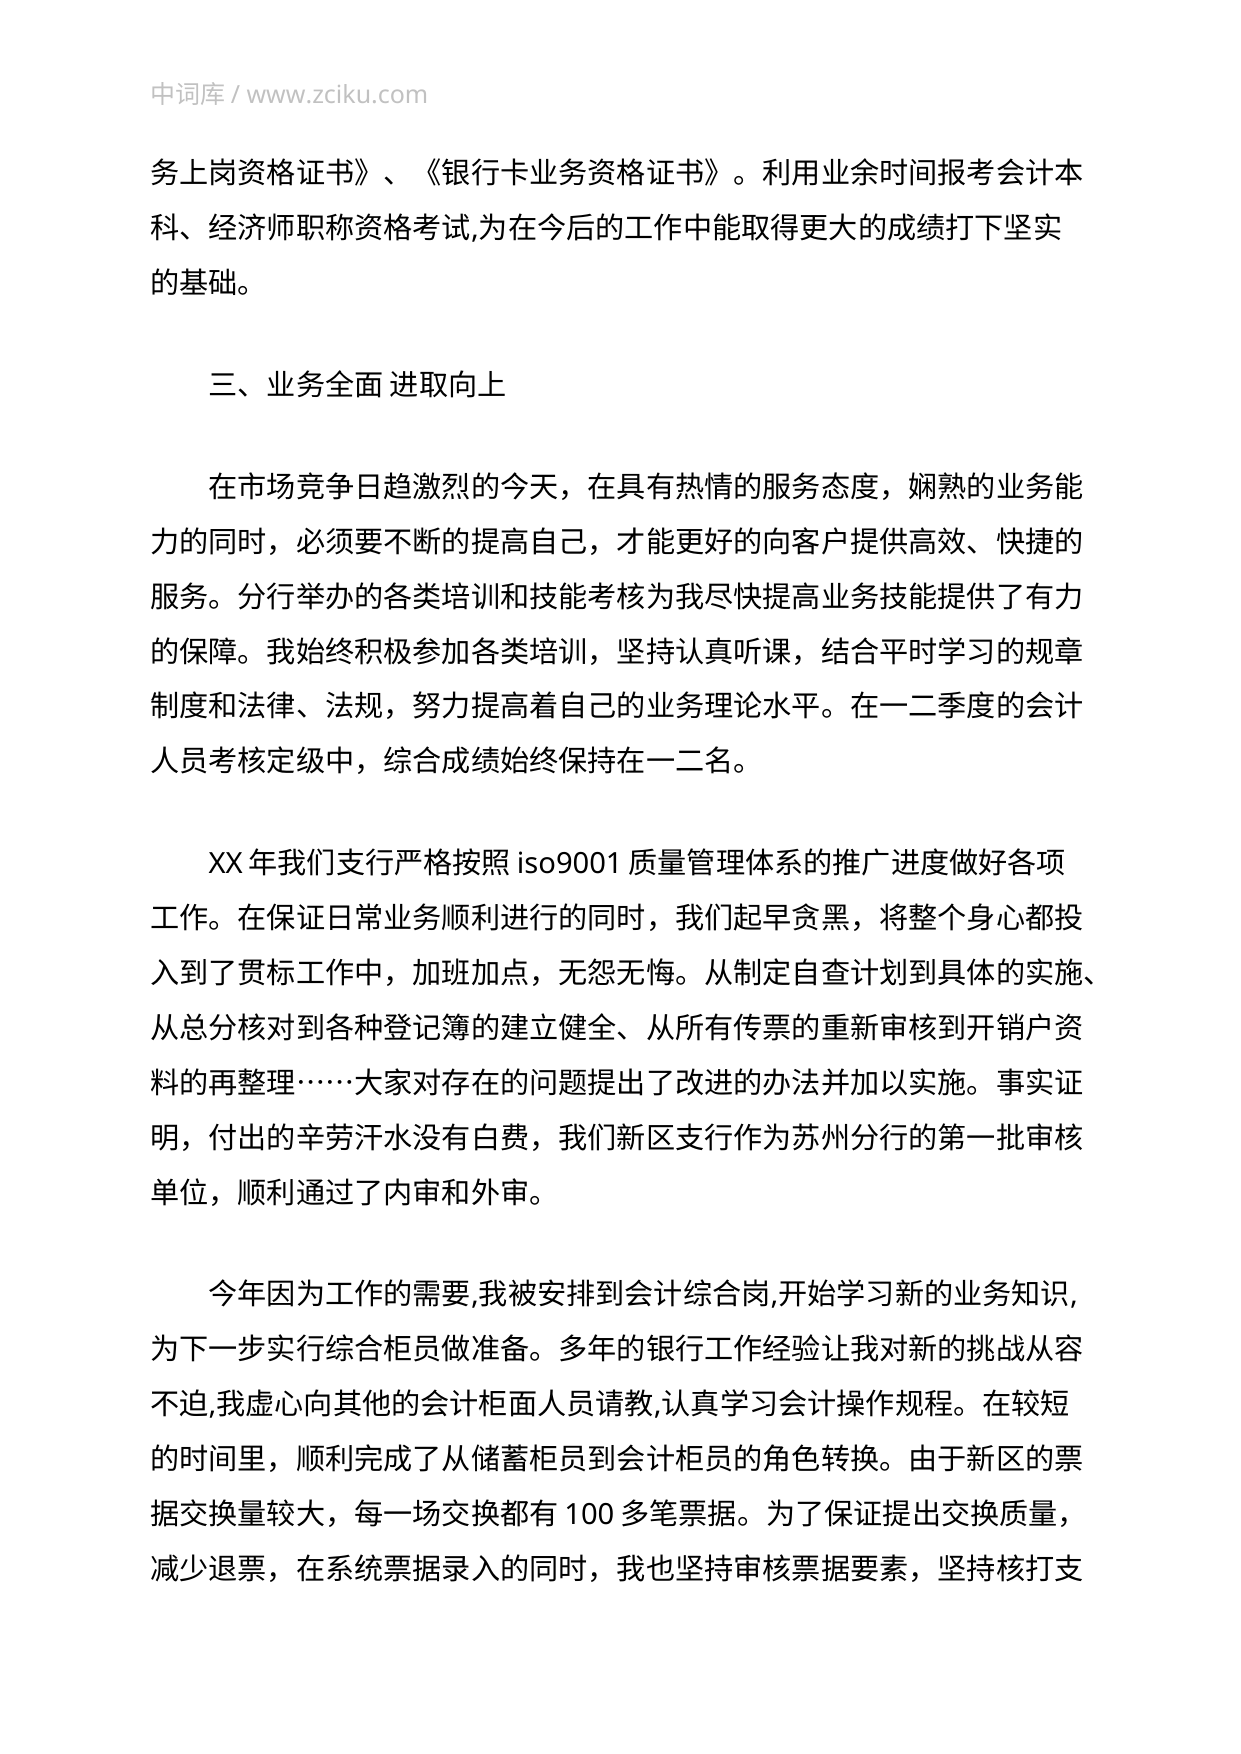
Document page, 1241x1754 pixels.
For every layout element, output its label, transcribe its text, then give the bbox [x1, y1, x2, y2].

text XX年我们支行严格按照iso9001质量管理体系的推广进度做好各项工作。在保证日常业务顺利进行的同时，我们起早贪黑，将整个身心都投入到了贯标工作中，加班加点，无怨无悔。从制定自查计划到具体的实施、从总分核对到各种登记簿的建立健全、从所有传票的重新审核到开销户资料的再整理……大家对存在的问题提出了改进的办法并加以实施。事实证明，付出的辛劳汗水没有白费，我们新区支行作为苏州分行的第一批审核单位，顺利通过了内审和外审。 [150, 840, 1090, 1211]
text 三、业务全面 进取向上 [150, 362, 1090, 404]
text 在市场竞争日趋激烈的今天，在具有热情的服务态度，娴熟的业务能力的同时，必须要不断的提高自己，才能更好的向客户提供高效、快捷的服务。分行举办的各类培训和技能考核为我尽快提高业务技能提供了有力的保障。我始终积极参加各类培训，坚持认真听课，结合平时学习的规章制度和法律、法规，努力提高着自己的业务理论水平。在一二季度的会计人员考核定级中，综合成绩始终保持在一二名。 [150, 463, 1090, 780]
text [150, 1271, 1090, 1588]
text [150, 150, 1090, 302]
